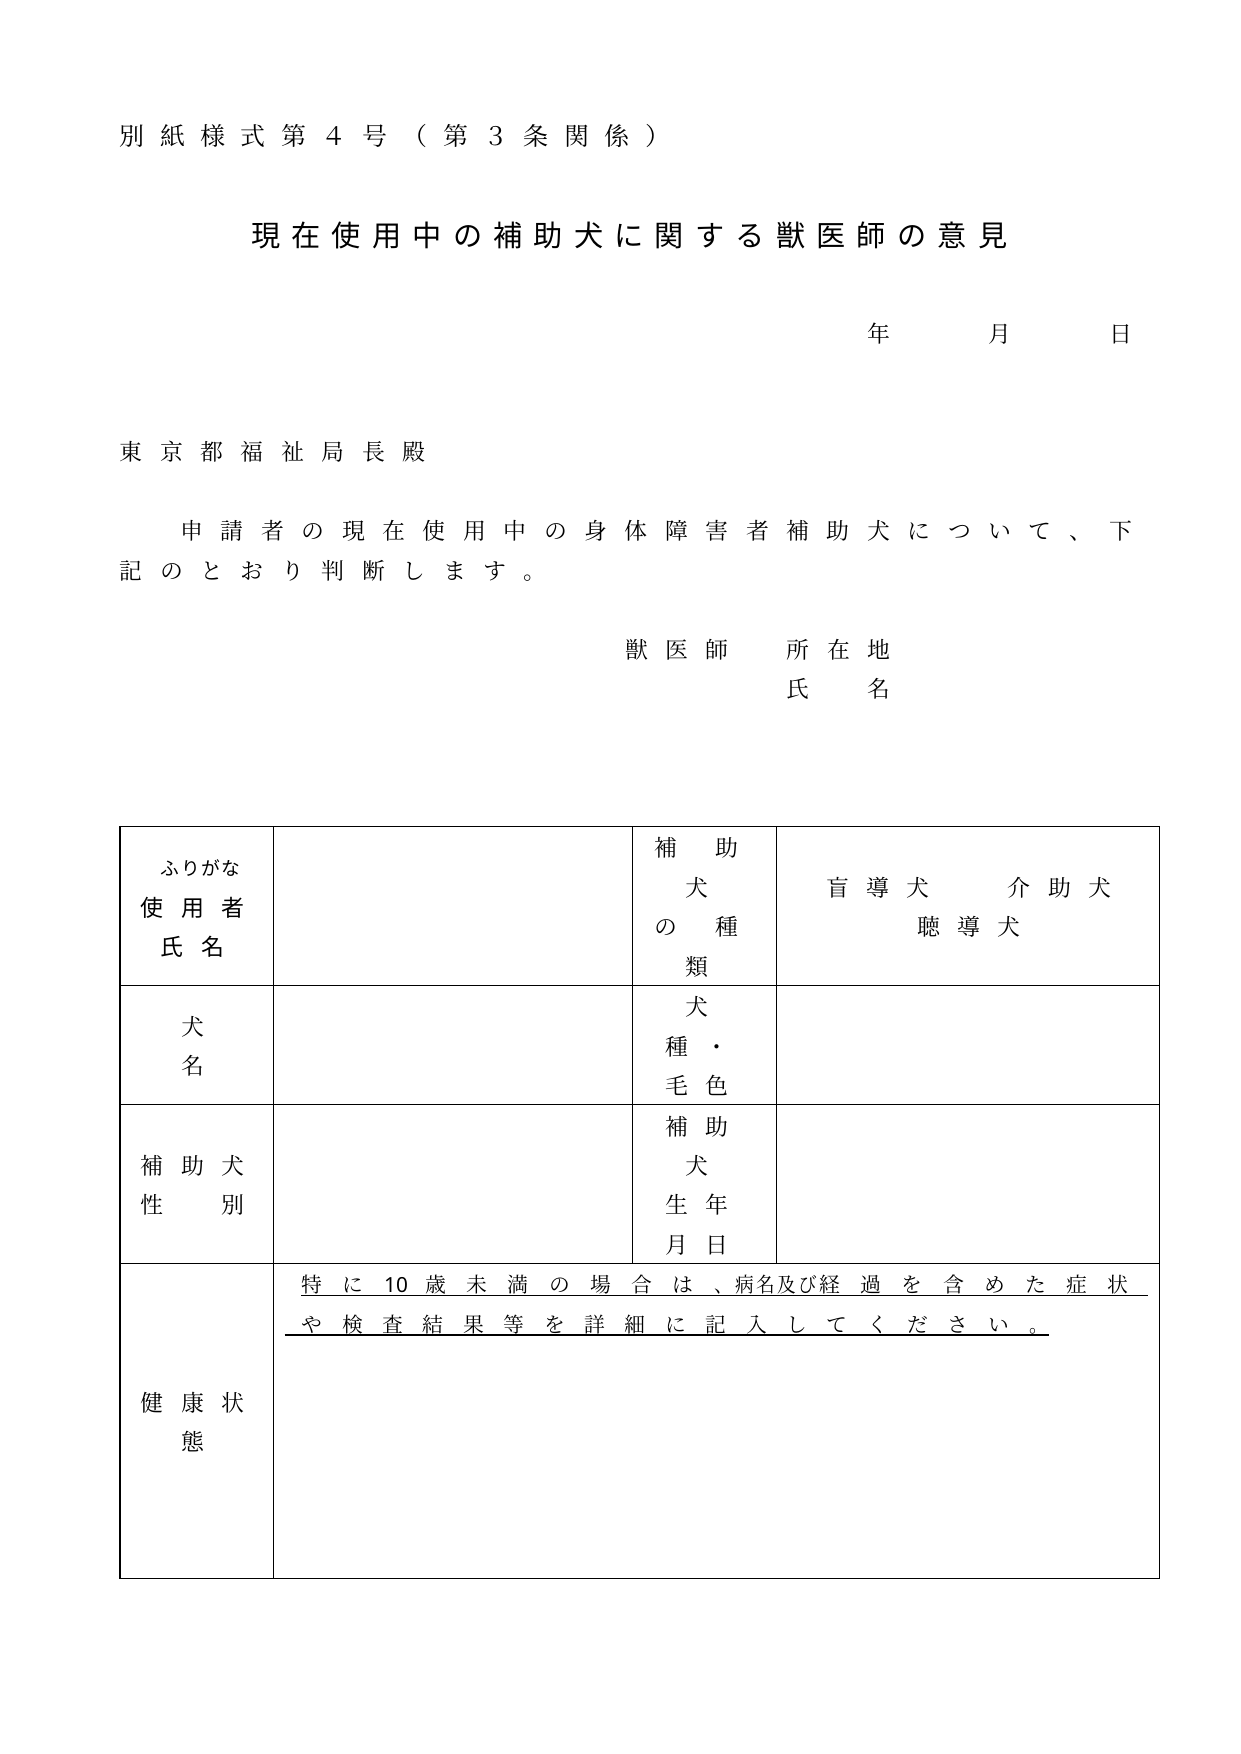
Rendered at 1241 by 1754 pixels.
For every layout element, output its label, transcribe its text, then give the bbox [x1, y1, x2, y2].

table_cell 補助犬 生年月日 [633, 1105, 776, 1263]
text 獣医師 所在地 [119, 628, 1150, 668]
table_header ふりがな 使用者氏名 [121, 827, 273, 985]
table_cell [274, 986, 632, 1104]
table_cell [777, 986, 1159, 1104]
text 氏 名 [119, 668, 1150, 707]
text 現在使用中の補助犬に関する獣医師の意見 [119, 194, 1150, 273]
table_cell [777, 1105, 1159, 1263]
text 申請者の現在使用中の身体障害者補助犬について、下記のとおり判断します。 [119, 510, 1150, 589]
table_header 盲導犬 介助犬 聴導犬 [777, 827, 1159, 985]
table_header 補 助 犬 の 種 類 [633, 827, 776, 985]
table_cell 特に10歳未満の場合は、病名及び経過を含めた症状や検査結果等を詳細に記入してください。 [274, 1264, 1159, 1577]
table_cell [274, 1105, 632, 1263]
table_cell 健康状態 [121, 1264, 273, 1577]
text 別紙様式第４号（第３条関係） [119, 115, 1150, 155]
table_cell 補助犬 性 別 [121, 1105, 273, 1263]
text 年 月 日 [119, 313, 1150, 352]
table_cell 犬種・毛色 [633, 986, 776, 1104]
table_cell 犬 名 [121, 986, 273, 1104]
text 東京都福祉局長殿 [119, 431, 1150, 471]
table_header [274, 827, 632, 985]
